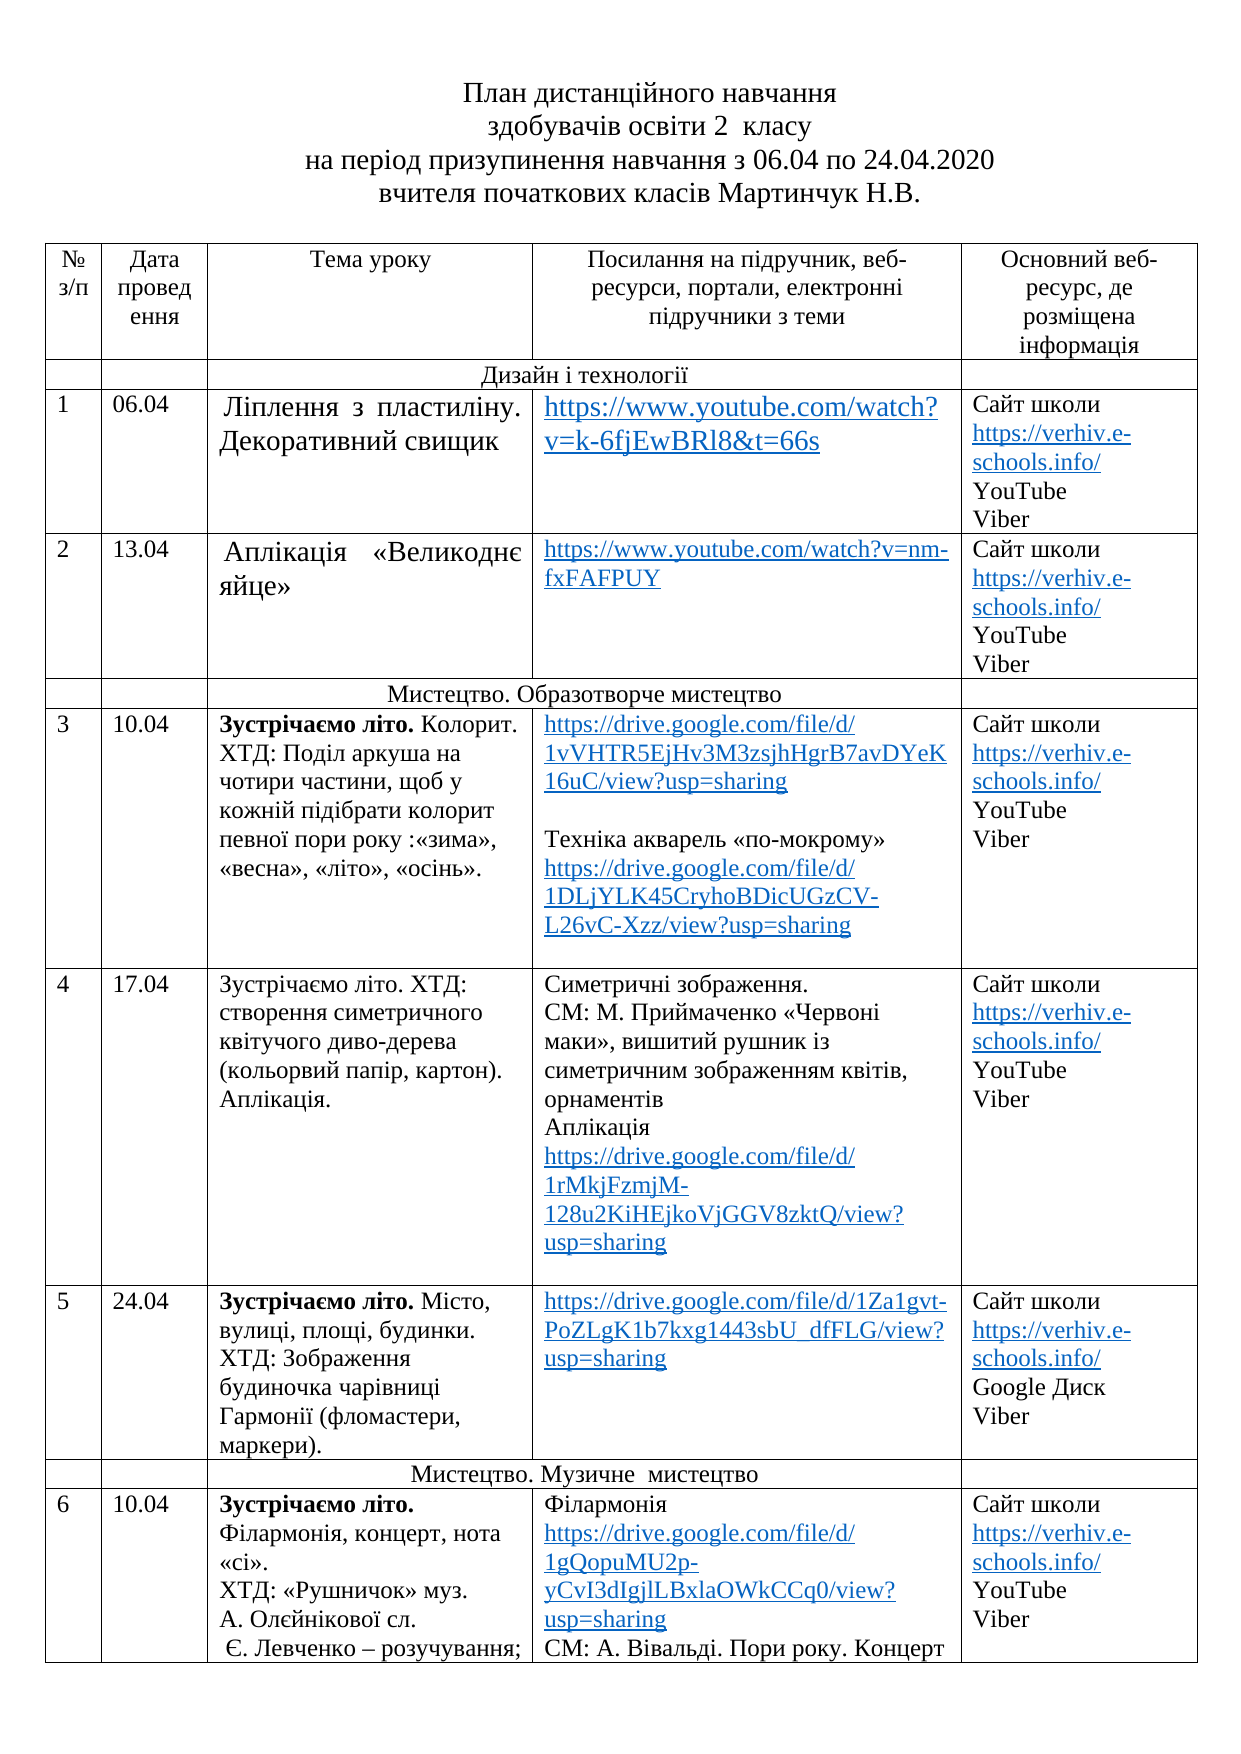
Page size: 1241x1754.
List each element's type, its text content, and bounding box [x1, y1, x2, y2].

text здобувачів освіти 2 класу [75, 108, 1165, 142]
table_cell [962, 360, 1197, 388]
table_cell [208, 1489, 532, 1662]
table_cell Сайт школи https://verhiv.e-schools.info/ YouTube Viber [962, 709, 1197, 968]
text вчителя початкових класів Мартинчук Н.В. [75, 176, 1165, 209]
table_cell 4 [46, 969, 101, 1285]
table_cell 3 [46, 709, 101, 968]
table_cell Сайт школи https://verhiv.e-schools.info/ YouTube Viber [962, 390, 1197, 533]
table_cell 1 [46, 390, 101, 533]
table_cell 5 [46, 1286, 101, 1458]
table_header Посилання на підручник, веб-ресурси, портали, електронні підручники з теми [533, 244, 961, 359]
table_cell Зустрічаємо літо. Місто, вулиці, площі, будинки. ХТД: Зображення будиночка чарівниці Гармонії (фломастери, маркери). [208, 1286, 532, 1458]
table_cell https://drive.google.com/file/d/1vVHTR5EjHv3M3zsjhHgrB7avDYeK16uC/view?usp=sharing Техніка акварель «по-мокрому» https://drive.google.com/file/d/1DLjYLK45CryhoBDicUGzCV-L26vC-Xzz/view?usp=sharing [533, 709, 961, 968]
table_cell Зустрічаємо літо. Колорит. ХТД: Поділ аркуша на чотири частини, щоб у кожній підібрати колорит певної пори року :«зима», «весна», «літо», «осінь». [208, 709, 532, 968]
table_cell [962, 1489, 1197, 1662]
table_cell Аплікація «Великоднє яйце» [208, 534, 532, 678]
text на період призупинення навчання з 06.04 по 24.04.2020 [75, 142, 1165, 176]
table_header Тема уроку [208, 244, 532, 359]
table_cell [533, 1489, 961, 1662]
table_cell 06.04 [102, 390, 207, 533]
table_cell Сайт школи https://verhiv.e-schools.info/ YouTube Viber [962, 534, 1197, 678]
table_cell Ліплення з пластиліну. Декоративний свищик [208, 390, 532, 533]
table_cell https://www.youtube.com/watch?v=nm-fxFAFPUY [533, 534, 961, 678]
table_cell [102, 1460, 207, 1488]
table_cell Зустрічаємо літо. ХТД: створення симетричного квітучого диво-дерева (кольорвий папір, картон). Аплікація. [208, 969, 532, 1285]
text План дистанційного навчання [75, 75, 1165, 108]
table_cell Симетричні зображення. СМ: М. Приймаченко «Червоні маки», вишитий рушник із симетричним зображенням квітів, орнаментів Аплікація https://drive.google.com/file/d/1rMkjFzmjM-128u2KiHEjkoVjGGV8zktQ/view?usp=sharing [533, 969, 961, 1285]
table_cell [102, 679, 207, 708]
table_cell 2 [46, 534, 101, 678]
table_cell 13.04 [102, 534, 207, 678]
table_cell 6 [46, 1489, 101, 1662]
table_cell 24.04 [102, 1286, 207, 1458]
table_cell Сайт школи https://verhiv.e-schools.info/ YouTube Viber [962, 969, 1197, 1285]
table_cell Сайт школи https://verhiv.e-schools.info/ Google Диск Viber [962, 1286, 1197, 1458]
table_cell [46, 1460, 101, 1488]
table_cell [46, 360, 101, 388]
table_cell https://www.youtube.com/watch?v=k-6fjEwBRl8&t=66s [533, 390, 961, 533]
table_header № з/п [46, 244, 101, 359]
table_cell Мистецтво. Образотворче мистецтво [208, 679, 961, 708]
table_cell 10.04 [102, 1489, 207, 1662]
table_header Основний веб-ресурс, де розміщена інформація [962, 244, 1197, 359]
table_cell https://drive.google.com/file/d/1Za1gvt-PoZLgK1b7kxg1443sbU_dfFLG/view?usp=sharing [533, 1286, 961, 1458]
table_header Дата проведення [102, 244, 207, 359]
table_cell [962, 1460, 1197, 1488]
table_cell Мистецтво. Музичне мистецтво [208, 1460, 961, 1488]
table_cell [102, 360, 207, 388]
table_cell [46, 679, 101, 708]
table_cell 17.04 [102, 969, 207, 1285]
table_cell [962, 679, 1197, 708]
table_cell Дизайн і технології [208, 360, 961, 388]
table_cell 10.04 [102, 709, 207, 968]
